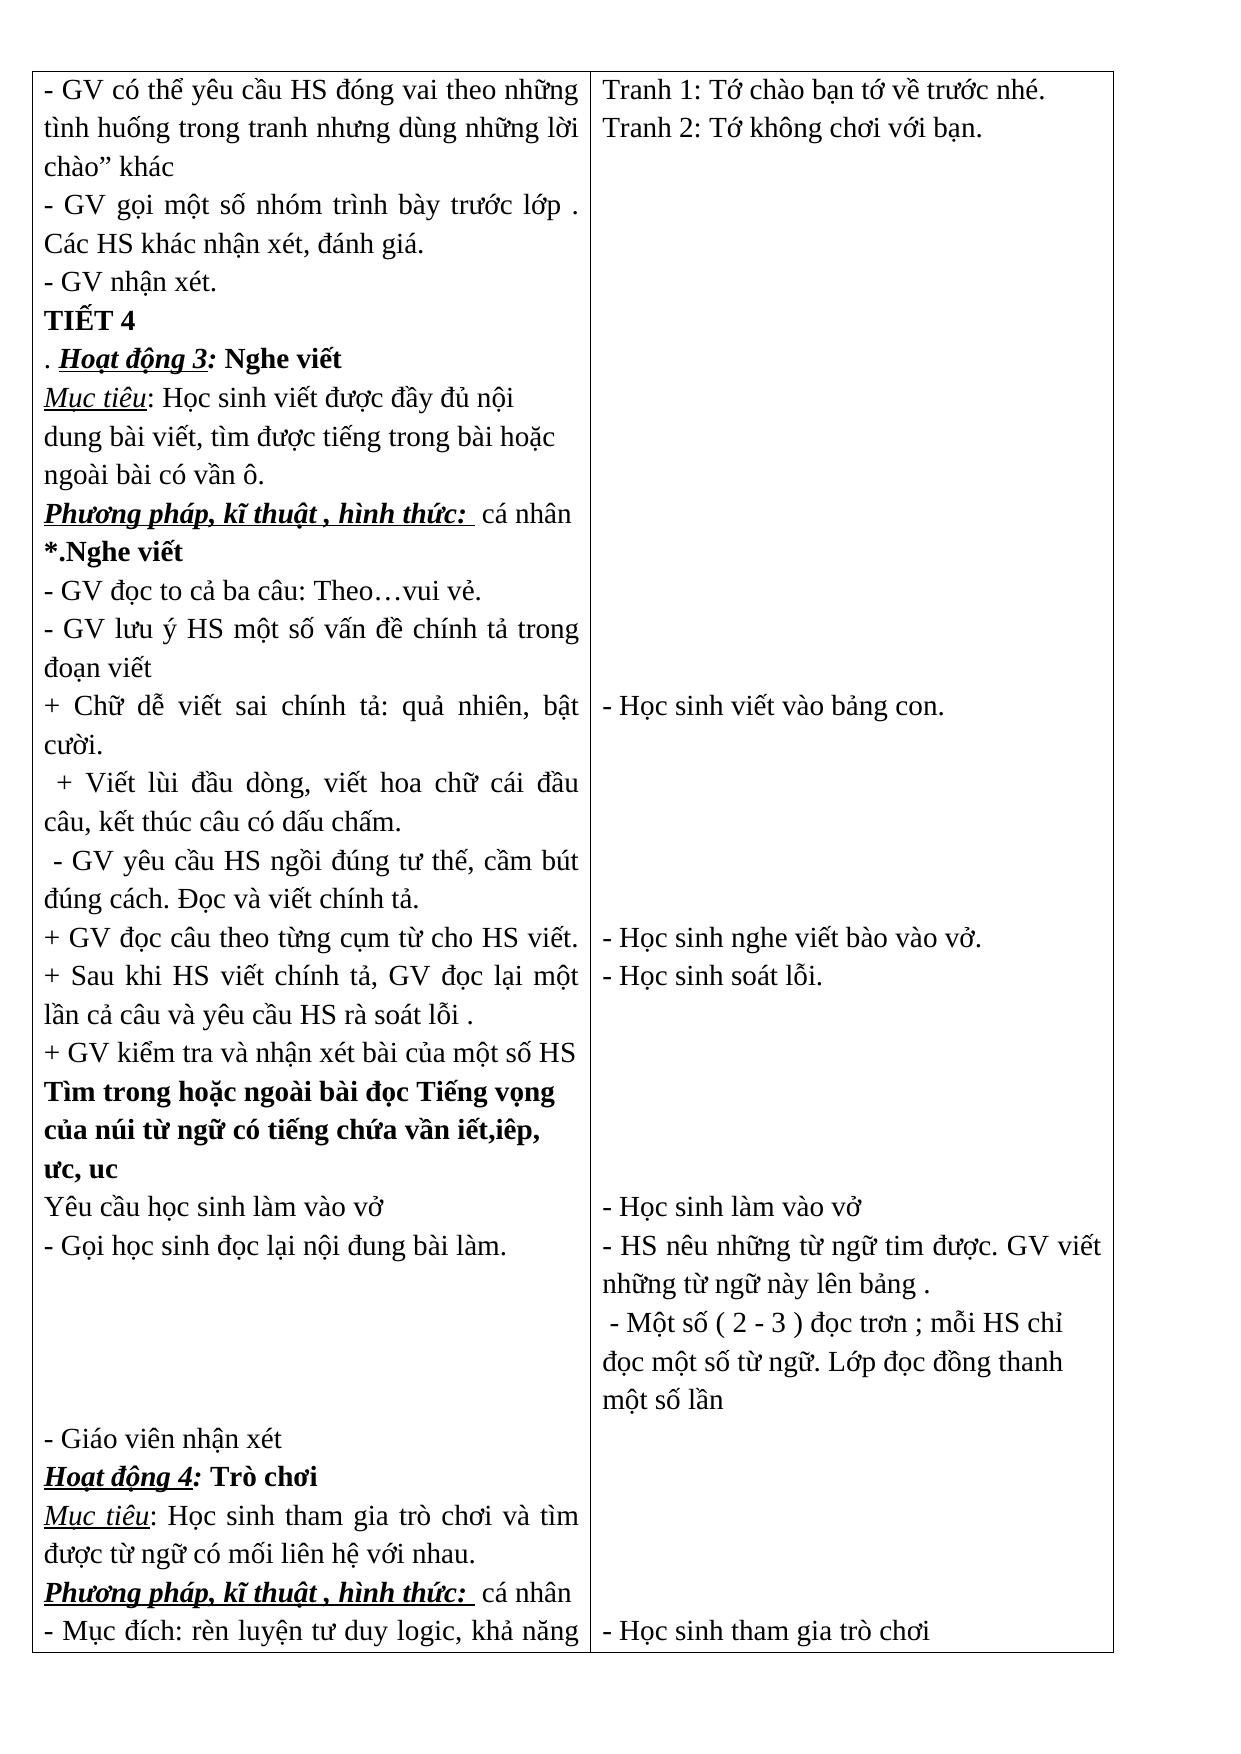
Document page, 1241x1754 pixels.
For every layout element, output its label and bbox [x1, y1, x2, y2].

table_cell [591, 72, 1113, 1652]
table_cell [33, 72, 590, 1652]
